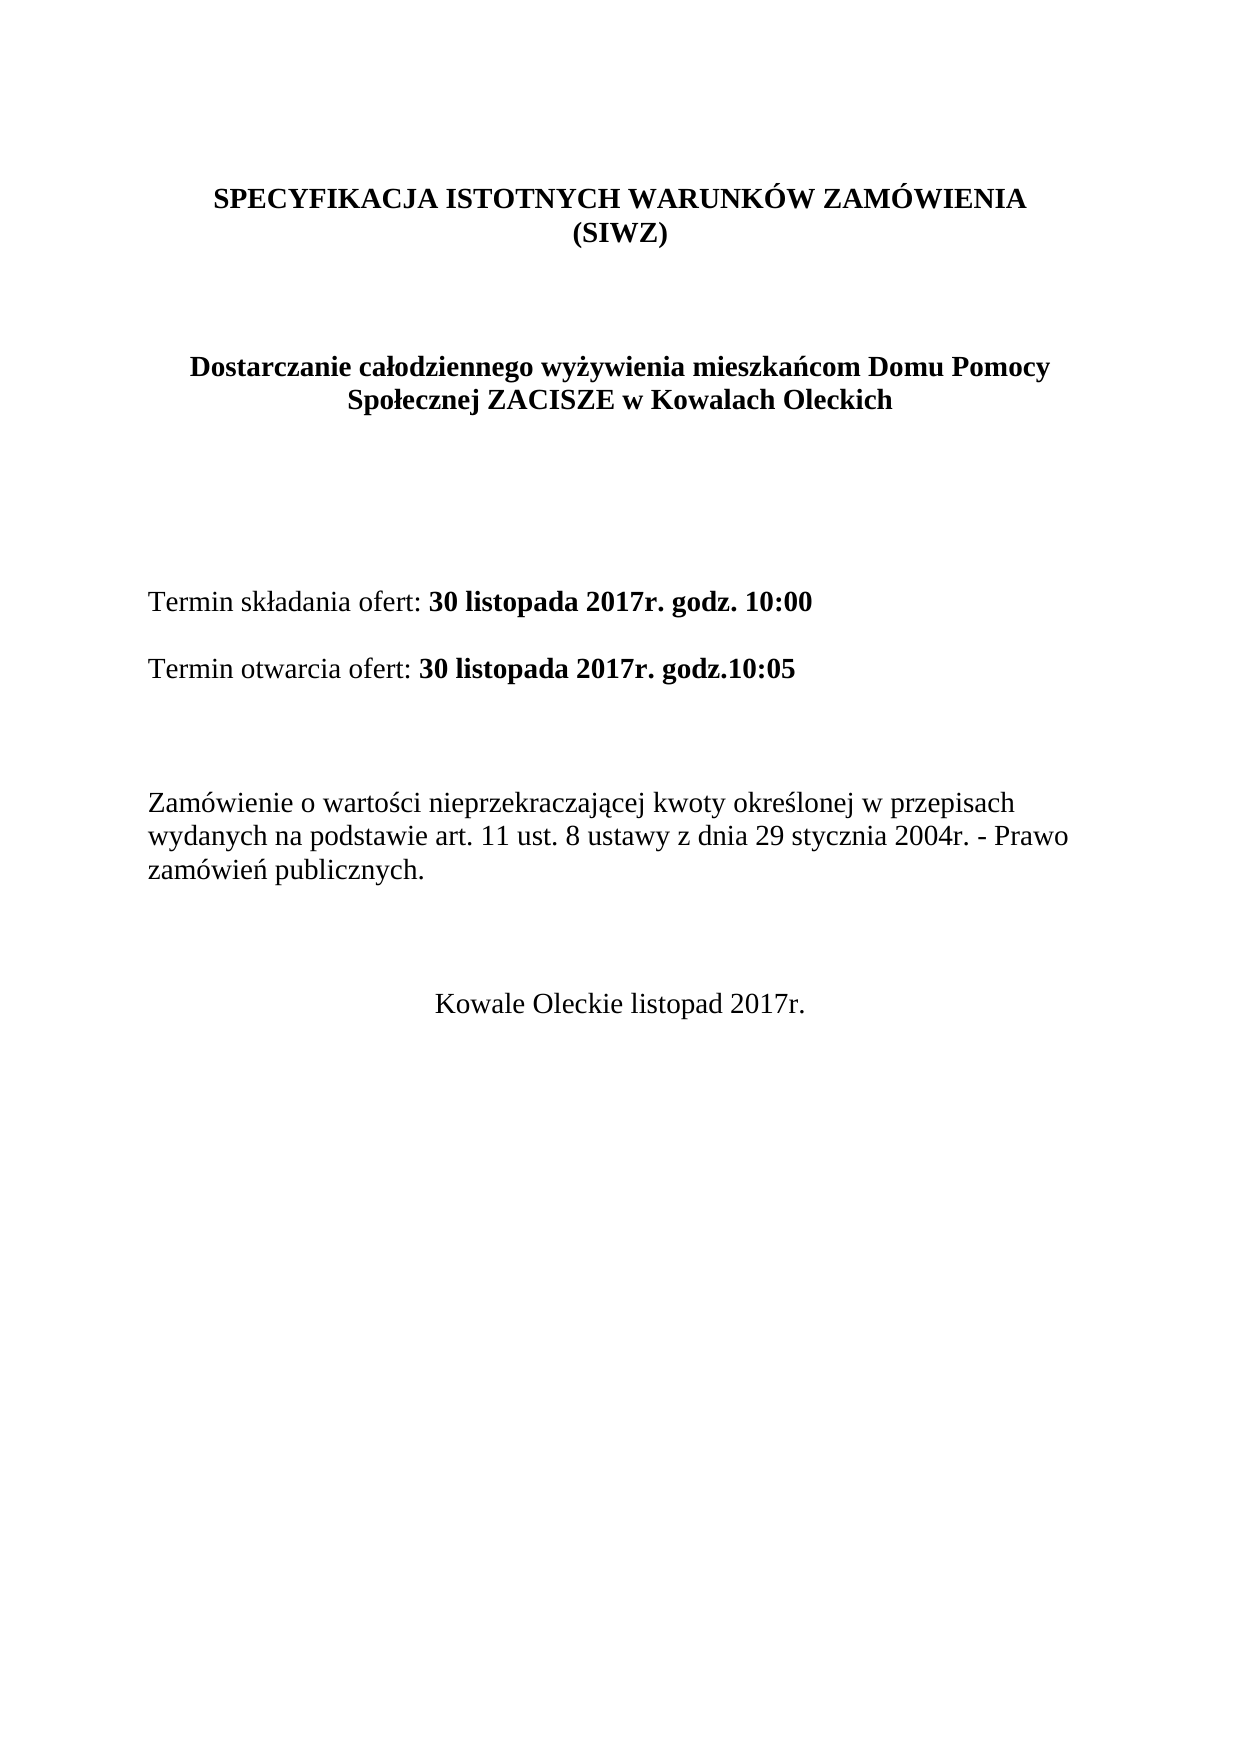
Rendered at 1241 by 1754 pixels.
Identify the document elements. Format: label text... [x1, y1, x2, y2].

text Termin otwarcia ofert: 30 listopada 2017r. godz.10:05 [148, 651, 1093, 684]
text Dostarczanie całodziennego wyżywienia mieszkańcom Domu Pomocy Społecznej ZACISZE w Kowalach Oleckich [148, 349, 1093, 416]
text (SIWZ) [148, 215, 1093, 248]
text Zamówienie o wartości nieprzekraczającej kwoty określonej w przepisach wydanych na podstawie art. 11 ust. 8 ustawy z dnia 29 stycznia 2004r. - Prawo zamówień publicznych. [148, 785, 1093, 886]
text Termin składania ofert: 30 listopada 2017r. godz. 10:00 [148, 584, 1093, 617]
text SPECYFIKACJA ISTOTNYCH WARUNKÓW ZAMÓWIENIA [148, 181, 1093, 215]
text Kowale Oleckie listopad 2017r. [148, 986, 1093, 1020]
